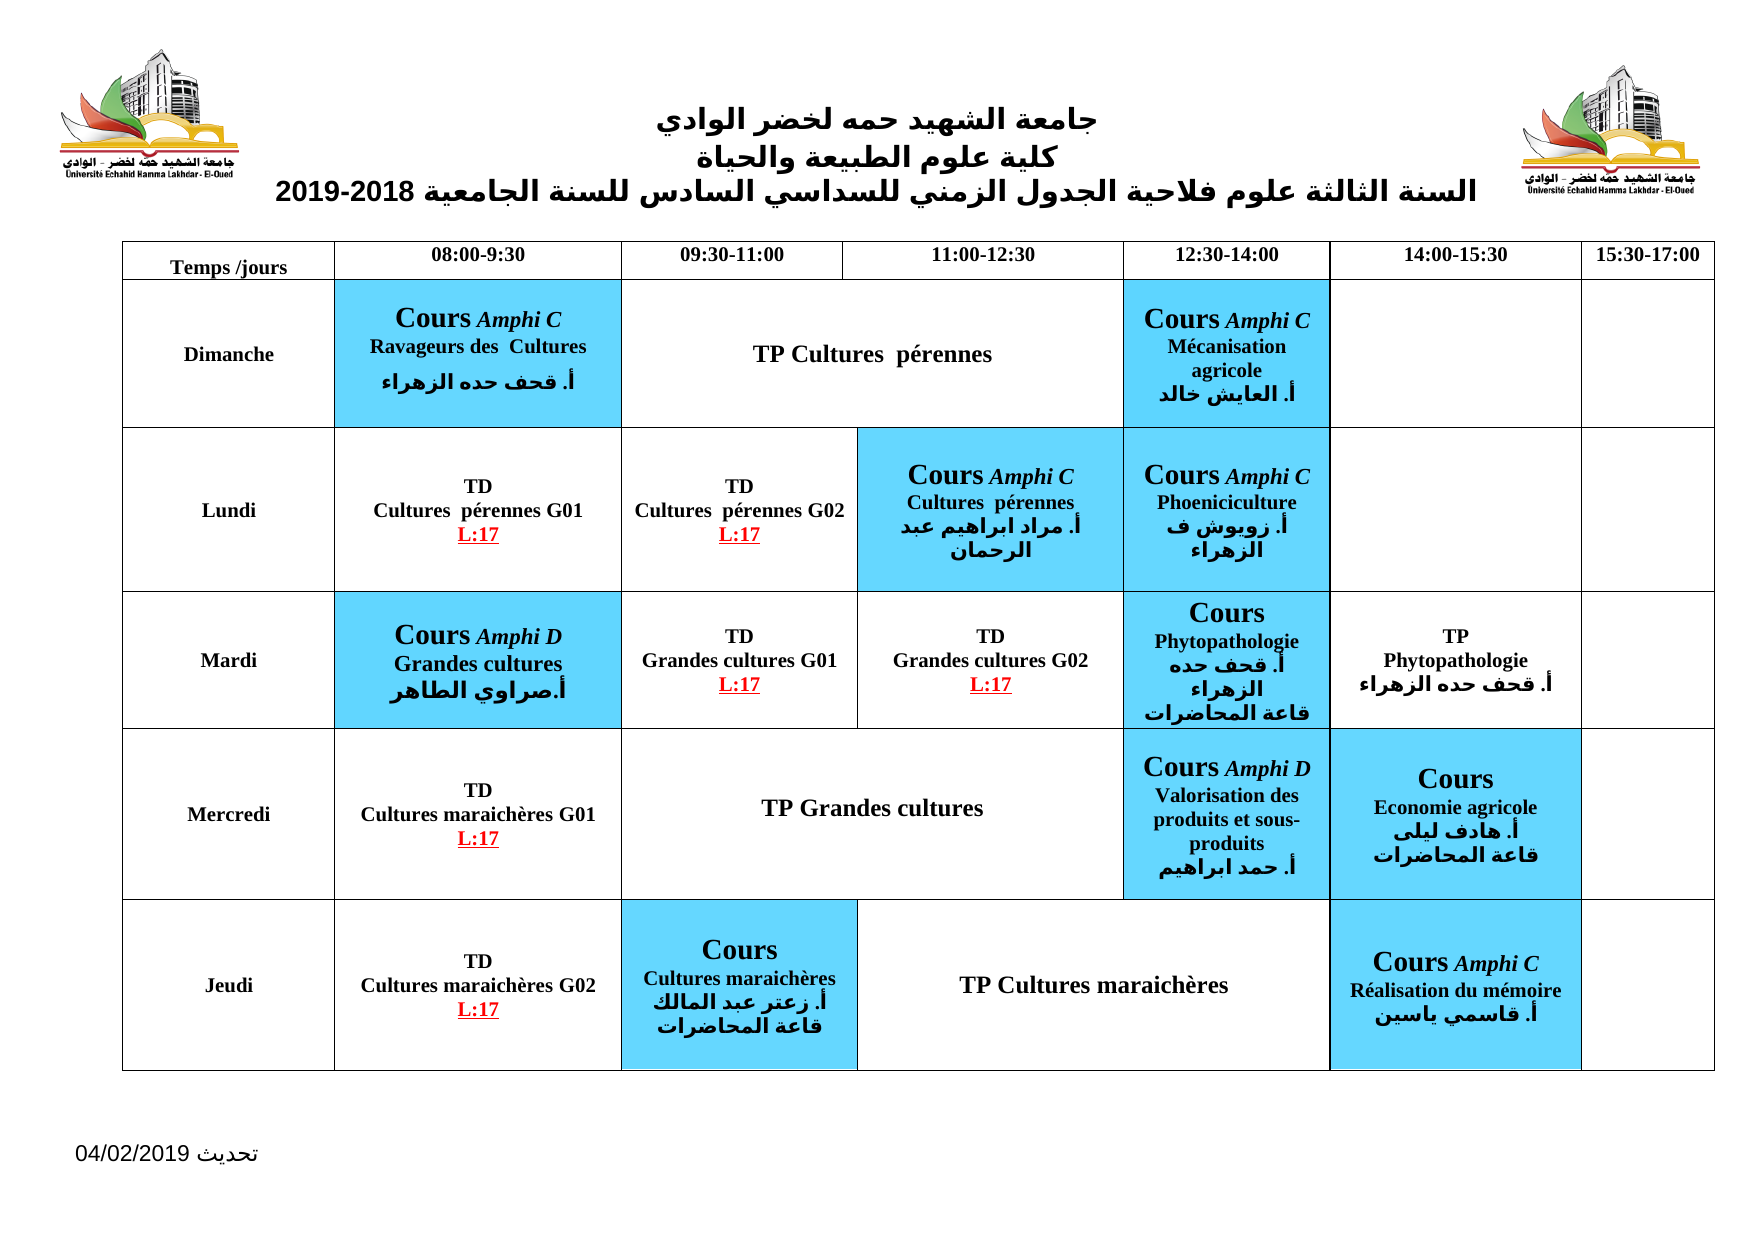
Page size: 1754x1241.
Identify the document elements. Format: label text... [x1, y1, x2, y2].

table_cell Cours Amphi C Ravageurs des Cultures أ. قحف حده الزهراء [335, 280, 621, 427]
table_cell Cours Amphi D Grandes cultures أ.صراوي الطاهر [335, 592, 621, 728]
table_cell TP Grandes cultures [622, 729, 1123, 899]
table_cell TP Cultures maraichères [858, 900, 1329, 1069]
table_cell Mercredi [123, 729, 334, 899]
table_cell [1582, 428, 1714, 591]
table_cell Dimanche [123, 280, 334, 427]
picture [31, 41, 279, 222]
table_cell [1331, 280, 1581, 427]
table_cell TD Cultures pérennes G01 L:17 [335, 428, 621, 591]
text جامعة الشهيد حمه لخضر الوادي [279, 102, 1493, 135]
table_header 08:00-9:30 [335, 242, 621, 279]
table_cell Cours Economie agricole أ. هادف ليلى قاعة المحاضرات [1331, 729, 1581, 899]
table_cell TD Grandes cultures G01 L:17 [622, 592, 857, 728]
table_cell Cours Phytopathologie أ. قحف حده الزهراء قاعة المحاضرات [1124, 592, 1329, 728]
picture [1493, 57, 1740, 238]
table_cell [1331, 428, 1581, 591]
table_cell TP Cultures pérennes [622, 280, 1123, 427]
table_header 12:30-14:00 [1124, 242, 1329, 279]
table_cell [1582, 900, 1714, 1069]
table_cell Cours Amphi C Mécanisation agricole أ. العايش خالد [1124, 280, 1329, 427]
table_cell [1582, 592, 1714, 728]
table_cell Jeudi [123, 900, 334, 1069]
table_header 09:30-11:00 [622, 242, 842, 279]
table_cell TD Cultures maraichères G02 L:17 [335, 900, 621, 1069]
table_cell TP Phytopathologie أ. قحف حده الزهراء [1331, 592, 1581, 728]
table_header 14:00-15:30 [1331, 242, 1581, 279]
table_cell TD Grandes cultures G02 L:17 [858, 592, 1123, 728]
table_cell Cours Amphi C Phoeniciculture أ. زويوش ف الزهراء [1124, 428, 1329, 591]
table_header 11:00-12:30 [843, 242, 1123, 279]
table_cell Cours Cultures maraichères أ. زعتر عبد المالك قاعة المحاضرات [622, 900, 857, 1069]
table_cell Mardi [123, 592, 334, 728]
table_cell Cours Amphi D Valorisation des produits et sous-produits أ. حمد ابراهيم [1124, 729, 1329, 899]
table_cell Lundi [123, 428, 334, 591]
text السنة الثالثة علوم فلاحية الجدول الزمني للسداسي السادس للسنة الجامعية 2018-2019 [279, 174, 1493, 207]
text كلية علوم الطبيعة والحياة [279, 140, 1493, 174]
table_cell TD Cultures maraichères G01 L:17 [335, 729, 621, 899]
table_cell Cours Amphi C Réalisation du mémoire أ. قاسمي ياسين [1331, 900, 1581, 1069]
table_cell [1582, 280, 1714, 427]
table_header 15:30-17:00 [1582, 242, 1714, 279]
table_cell TD Cultures pérennes G02 L:17 [622, 428, 857, 591]
table_cell Cours Amphi C Cultures pérennes أ. مراد ابراهيم عبد الرحمان [858, 428, 1123, 591]
table_header Temps /jours [123, 242, 334, 279]
table_cell [1582, 729, 1714, 899]
